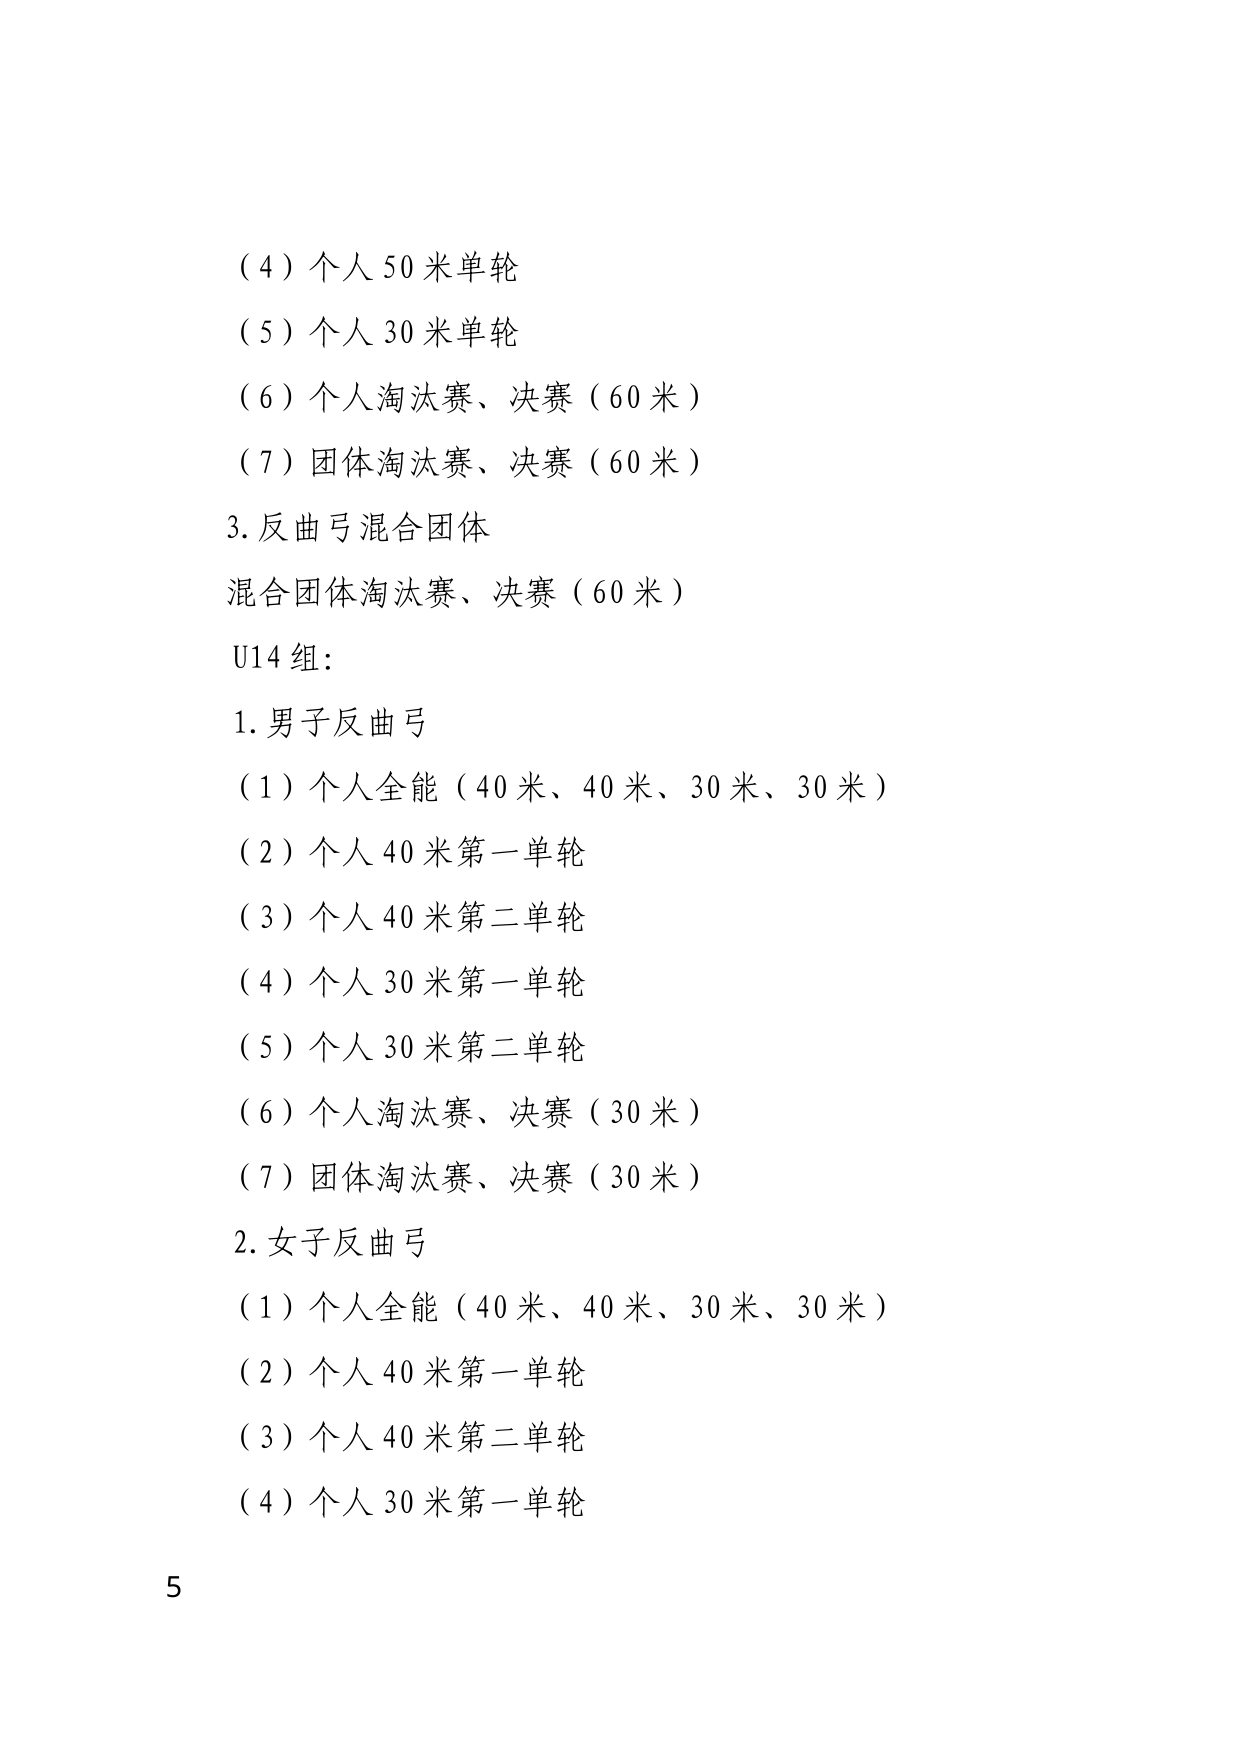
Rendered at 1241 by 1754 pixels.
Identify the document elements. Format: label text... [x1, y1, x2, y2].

text 3.反曲弓混合团体 [224, 493, 1087, 558]
text 1.男子反曲弓 [165, 688, 1087, 753]
text U14组： [165, 623, 1087, 688]
list （5）个人30米第二单轮 [224, 1013, 1087, 1078]
list （1）个人全能（40米、40米、30米、30米） [224, 1273, 1087, 1338]
list （6）个人淘汰赛、决赛（60米） [224, 363, 1087, 428]
list （6）个人淘汰赛、决赛（30米） [224, 1078, 1087, 1143]
list （7）团体淘汰赛、决赛（60米） [224, 428, 1087, 493]
list （3）个人40米第二单轮 [224, 1403, 1087, 1468]
list （4）个人30米第一单轮 [224, 1468, 1087, 1533]
list （4）个人30米第一单轮 [224, 948, 1087, 1013]
list （1）个人全能（40米、40米、30米、30米） [224, 753, 1087, 818]
list （5）个人30米单轮 [224, 298, 1087, 363]
list （7）团体淘汰赛、决赛（30米） [224, 1143, 1087, 1208]
list （4）个人50米单轮 [224, 233, 1087, 298]
list （3）个人40米第二单轮 [224, 883, 1087, 948]
list 混合团体淘汰赛、决赛（60米） [224, 558, 1087, 623]
list （2）个人40米第一单轮 [224, 818, 1087, 883]
list （2）个人40米第一单轮 [224, 1338, 1087, 1403]
text 2.女子反曲弓 [165, 1208, 1087, 1273]
